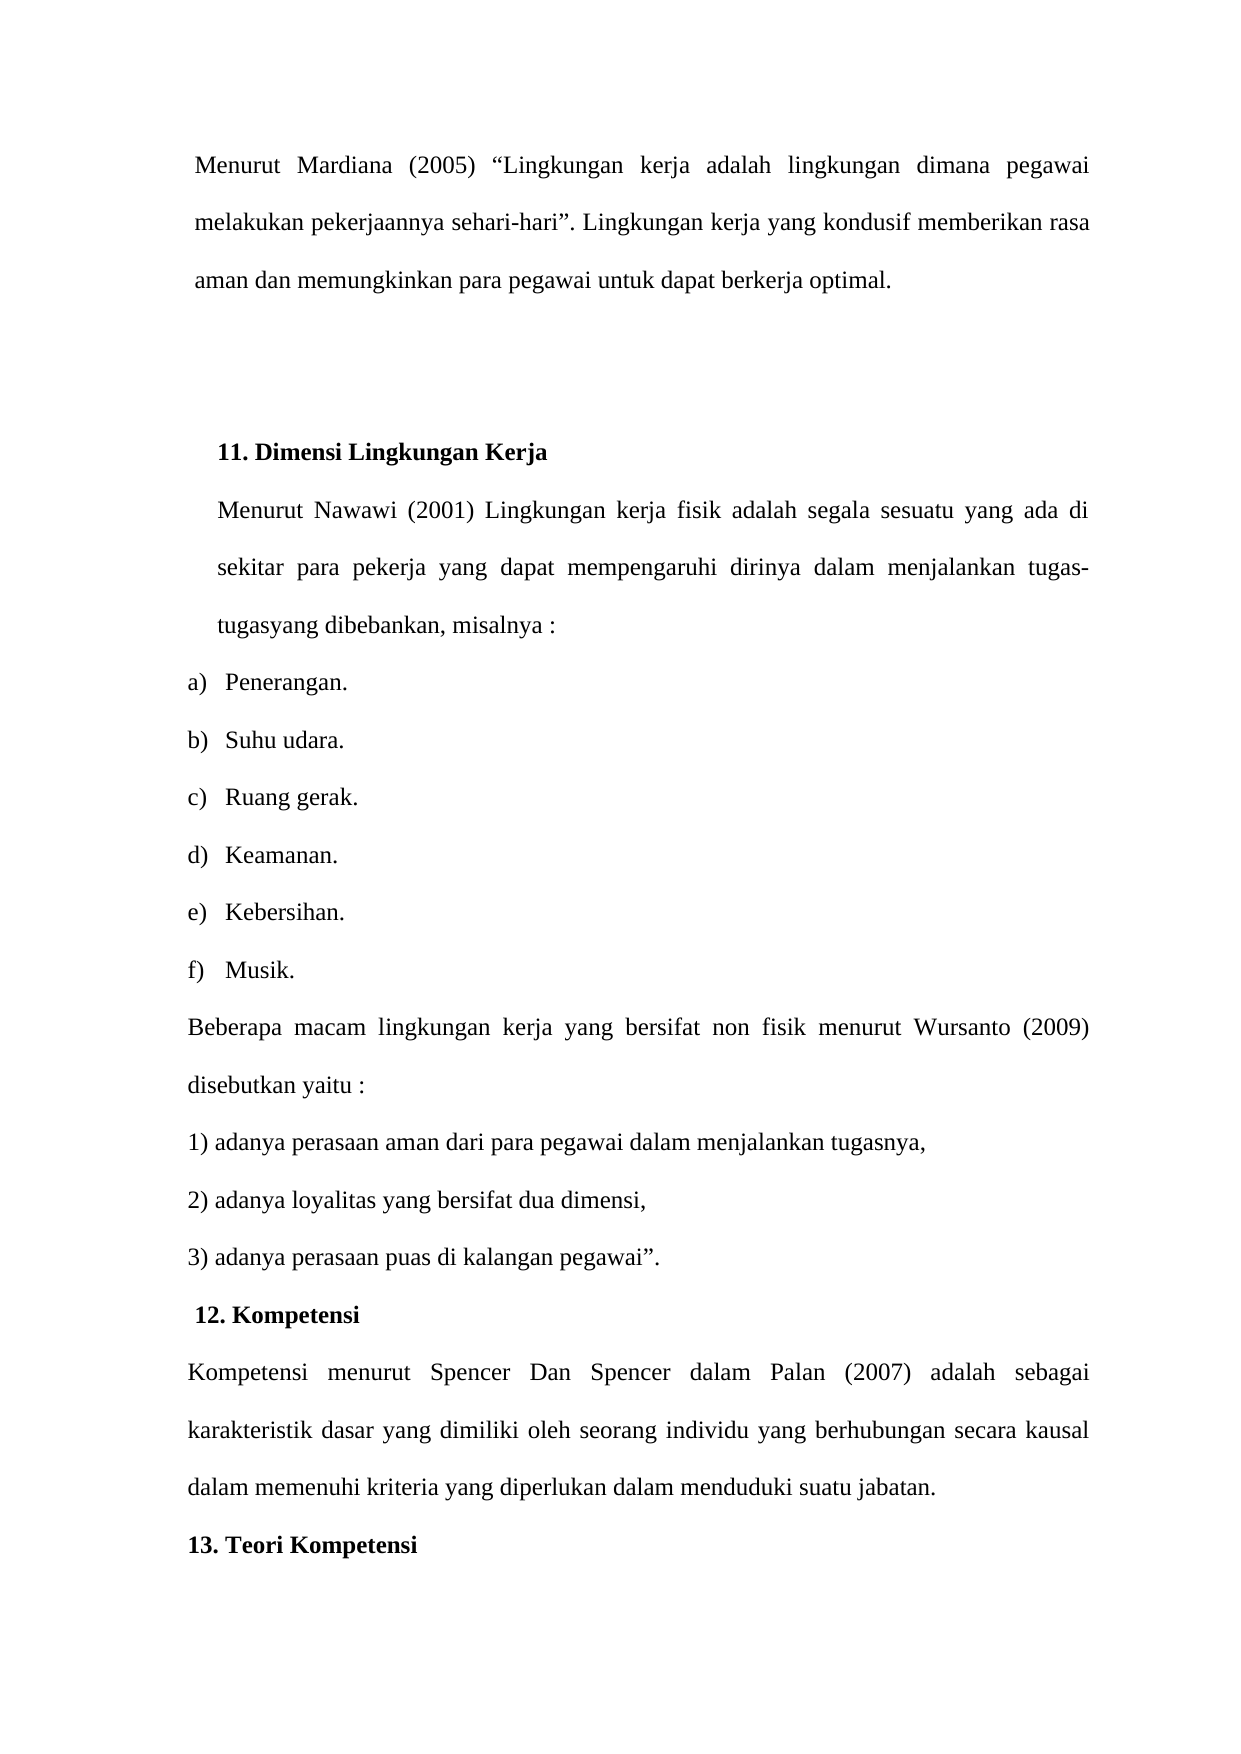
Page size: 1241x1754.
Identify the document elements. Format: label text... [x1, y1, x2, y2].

list Musik. [187, 955, 1090, 984]
text Kompetensi menurut Spencer Dan Spencer dalam Palan (2007) adalah sebagai karakteristik dasar yang dimiliki oleh seorang individu yang berhubungan secara kausal dalam memenuhi kriteria yang diperlukan dalam menduduki suatu jabatan. [187, 1357, 1090, 1501]
text 1) adanya perasaan aman dari para pegawai dalam menjalankan tugasnya, [187, 1127, 1090, 1156]
list Suhu udara. [187, 725, 1090, 754]
list Keamanan. [187, 840, 1090, 869]
text 13. Teori Kompetensi [187, 1530, 1090, 1559]
text 3) adanya perasaan puas di kalangan pegawai”. [187, 1242, 1090, 1271]
list 11. Dimensi Lingkungan Kerja [217, 437, 1090, 466]
text Beberapa macam lingkungan kerja yang bersifat non fisik menurut Wursanto (2009) disebutkan yaitu : [187, 1012, 1090, 1099]
list Ruang gerak. [187, 782, 1090, 811]
list Penerangan. [187, 667, 1090, 696]
text 2) adanya loyalitas yang bersifat dua dimensi, [187, 1185, 1090, 1214]
list Menurut Nawawi (2001) Lingkungan kerja fisik adalah segala sesuatu yang ada di sekitar para pekerja yang dapat mempengaruhi dirinya dalam menjalankan tugas-tugasyang dibebankan, misalnya : [217, 495, 1090, 639]
list Kebersihan. [187, 897, 1090, 926]
list 12. Kompetensi [194, 1300, 1090, 1329]
list Menurut Mardiana (2005) “Lingkungan kerja adalah lingkungan dimana pegawai melakukan pekerjaannya sehari-hari”. Lingkungan kerja yang kondusif memberikan rasa aman dan memungkinkan para pegawai untuk dapat berkerja optimal. [194, 150, 1090, 294]
